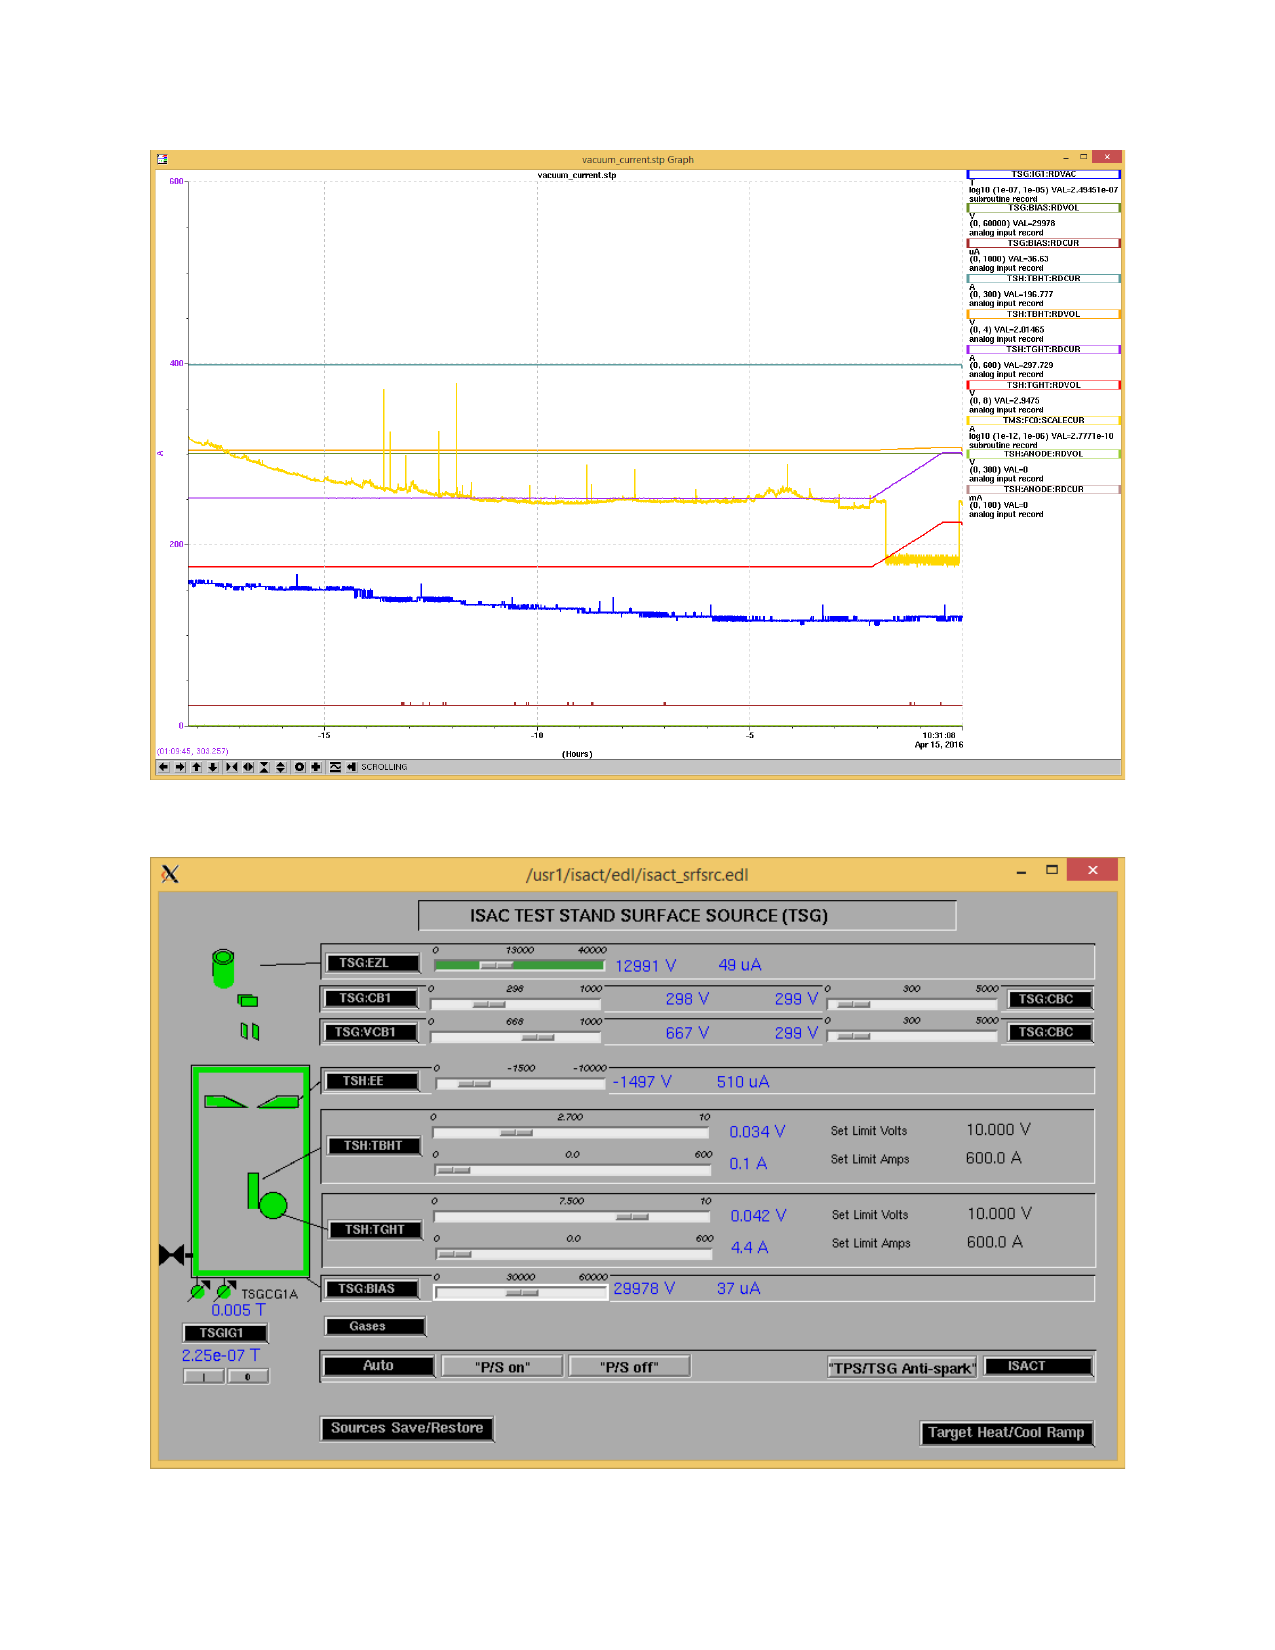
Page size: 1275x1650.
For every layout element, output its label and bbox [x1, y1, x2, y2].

picture [150, 857, 1125, 1469]
picture [150, 150, 1125, 780]
